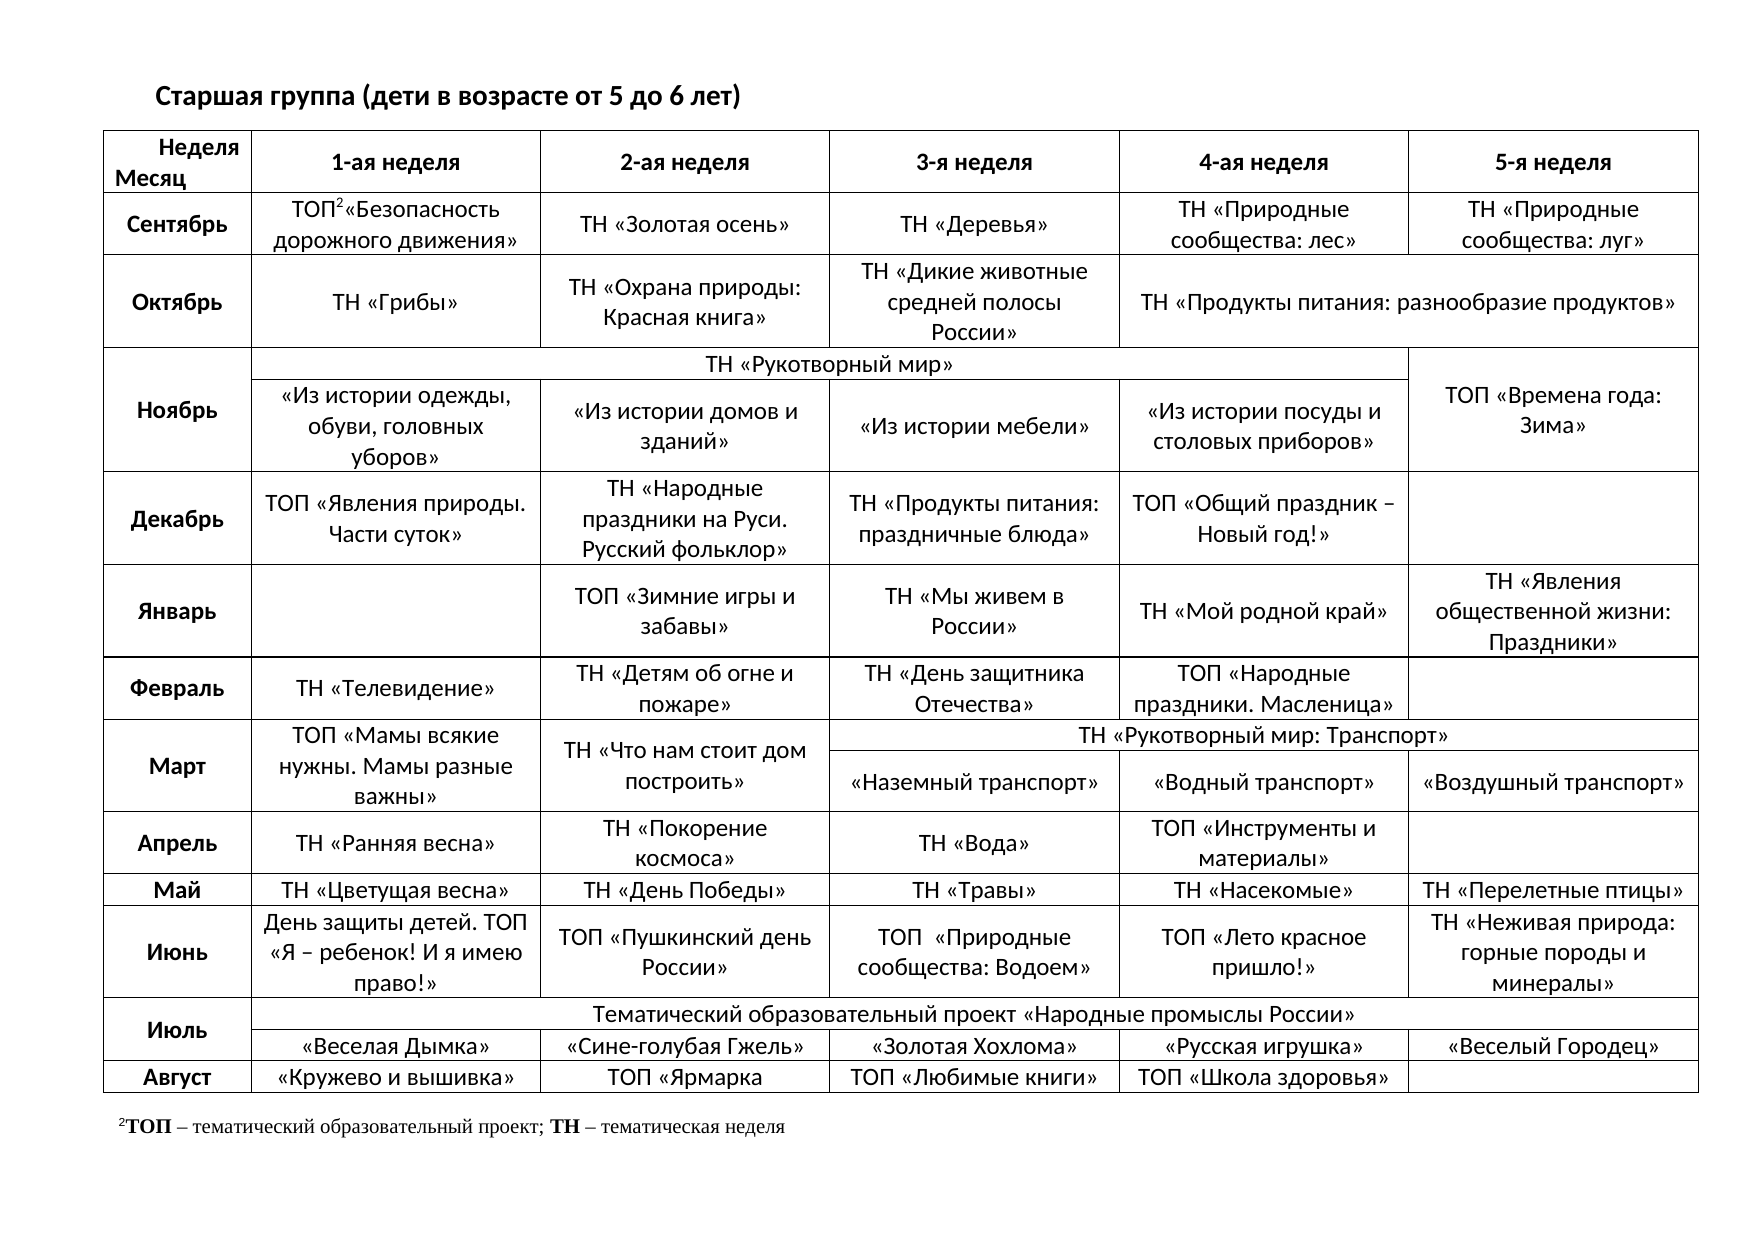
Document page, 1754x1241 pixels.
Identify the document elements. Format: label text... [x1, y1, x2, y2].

table_cell Май [104, 874, 251, 905]
table_cell Сентябрь [104, 193, 251, 254]
table_cell Июль [104, 998, 251, 1060]
table_header 5-я неделя [1409, 131, 1698, 192]
table_header 2-ая неделя [541, 131, 829, 192]
table_header 1-ая неделя [252, 131, 540, 192]
table_cell ТН «Неживая природа: горные породы и минералы» [1409, 906, 1698, 997]
table_cell «Русская игрушка» [1120, 1030, 1408, 1060]
table_cell «Веселый Городец» [1409, 1030, 1698, 1060]
table_cell ТОП «Ярмарка [541, 1061, 829, 1092]
table_cell «Из истории домов и зданий» [541, 380, 829, 471]
table_cell Октябрь [104, 255, 251, 347]
table_cell ТОП«Безопасность дорожного движения» [252, 193, 540, 254]
table_cell Январь [104, 565, 251, 656]
table_cell ТН «Вода» [830, 812, 1119, 873]
table_cell ТН «Природные сообщества: лес» [1120, 193, 1408, 254]
table_cell ТН «Насекомые» [1120, 874, 1408, 905]
table_cell ТН «Народные праздники на Руси. Русский фольклор» [541, 472, 829, 564]
table_header 4-ая неделя [1120, 131, 1408, 192]
table_cell Август [104, 1061, 251, 1092]
table_cell ТН «Золотая осень» [541, 193, 829, 254]
table_cell [1409, 812, 1698, 873]
table_cell ТН «Ранняя весна» [252, 812, 540, 873]
table_cell «Золотая Хохлома» [830, 1030, 1119, 1060]
table_cell «Из истории посуды и столовых приборов» [1120, 380, 1408, 471]
table_cell ТН «Продукты питания: разнообразие продуктов» [1120, 255, 1698, 347]
table_cell ТН «Покорение космоса» [541, 812, 829, 873]
table_cell «Сине-голубая Гжель» [541, 1030, 829, 1060]
table_cell ТН «Перелетные птицы» [1409, 874, 1698, 905]
table_cell ТН «Дикие животные средней полосы России» [830, 255, 1119, 347]
table_cell ТН «Травы» [830, 874, 1119, 905]
table_cell ТОП «Зимние игры и забавы» [541, 565, 829, 656]
table_cell ТН «Рукотворный мир» [252, 348, 1408, 378]
table_cell ТН «Деревья» [830, 193, 1119, 254]
table_cell «Из истории мебели» [830, 380, 1119, 471]
table_cell День защиты детей. ТОП «Я – ребенок! И я имею право!» [252, 906, 540, 997]
table_cell [1409, 1061, 1698, 1092]
table_cell ТН «День Победы» [541, 874, 829, 905]
table_cell ТН «Мы живем в России» [830, 565, 1119, 656]
table_cell ТОП «Природные сообщества: Водоем» [830, 906, 1119, 997]
table_cell Июнь [104, 906, 251, 997]
table_cell «Кружево и вышивка» [252, 1061, 540, 1092]
table_cell ТОП «Любимые книги» [830, 1061, 1119, 1092]
table_cell «Веселая Дымка» [252, 1030, 540, 1060]
table_cell «Наземный транспорт» [830, 751, 1119, 811]
table_cell [1409, 472, 1698, 564]
table_cell Ноябрь [104, 348, 251, 471]
table_cell ТН «Рукотворный мир: Транспорт» [830, 720, 1698, 750]
table_cell Тематический образовательный проект «Народные промыслы России» [252, 998, 1698, 1029]
table_cell ТН «День защитника Отечества» [830, 658, 1119, 718]
table_cell Декабрь [104, 472, 251, 564]
table_cell ТН «Природные сообщества: луг» [1409, 193, 1698, 254]
table_header Неделя Месяц [104, 131, 251, 192]
table_cell ТН «Охрана природы: Красная книга» [541, 255, 829, 347]
table_cell ТОП «Пушкинский день России» [541, 906, 829, 997]
table_cell ТН «Мой родной край» [1120, 565, 1408, 656]
table_cell ТОП «Народные праздники. Масленица» [1120, 658, 1408, 718]
table_cell ТОП «Инструменты и материалы» [1120, 812, 1408, 873]
table_cell «Из истории одежды, обуви, головных уборов» [252, 380, 540, 471]
table_cell ТН «Детям об огне и пожаре» [541, 658, 829, 718]
table_cell ТН «Продукты питания: праздничные блюда» [830, 472, 1119, 564]
table_cell «Воздушный транспорт» [1409, 751, 1698, 811]
text Старшая группа (дети в возрасте от 5 до 6 лет) [155, 77, 1677, 112]
table_cell ТОП «Явления природы. Части суток» [252, 472, 540, 564]
table_header 3-я неделя [830, 131, 1119, 192]
table_cell [1409, 658, 1698, 718]
table_cell ТОП «Общий праздник – Новый год!» [1120, 472, 1408, 564]
table_cell Февраль [104, 658, 251, 718]
table_cell ТОП «Времена года: Зима» [1409, 348, 1698, 471]
table_cell ТН «Цветущая весна» [252, 874, 540, 905]
table_cell Апрель [104, 812, 251, 873]
table_cell ТОП «Школа здоровья» [1120, 1061, 1408, 1092]
table_cell Март [104, 720, 251, 811]
table_cell ТН «Телевидение» [252, 658, 540, 718]
table_cell «Водный транспорт» [1120, 751, 1408, 811]
table_cell ТОП «Мамы всякие нужны. Мамы разные важны» [252, 720, 540, 811]
table_cell [252, 565, 540, 656]
table_cell ТН «Явления общественной жизни: Праздники» [1409, 565, 1698, 656]
table_cell ТН «Грибы» [252, 255, 540, 347]
table_cell ТН «Что нам стоит дом построить» [541, 720, 829, 811]
table_cell ТОП «Лето красное пришло!» [1120, 906, 1408, 997]
